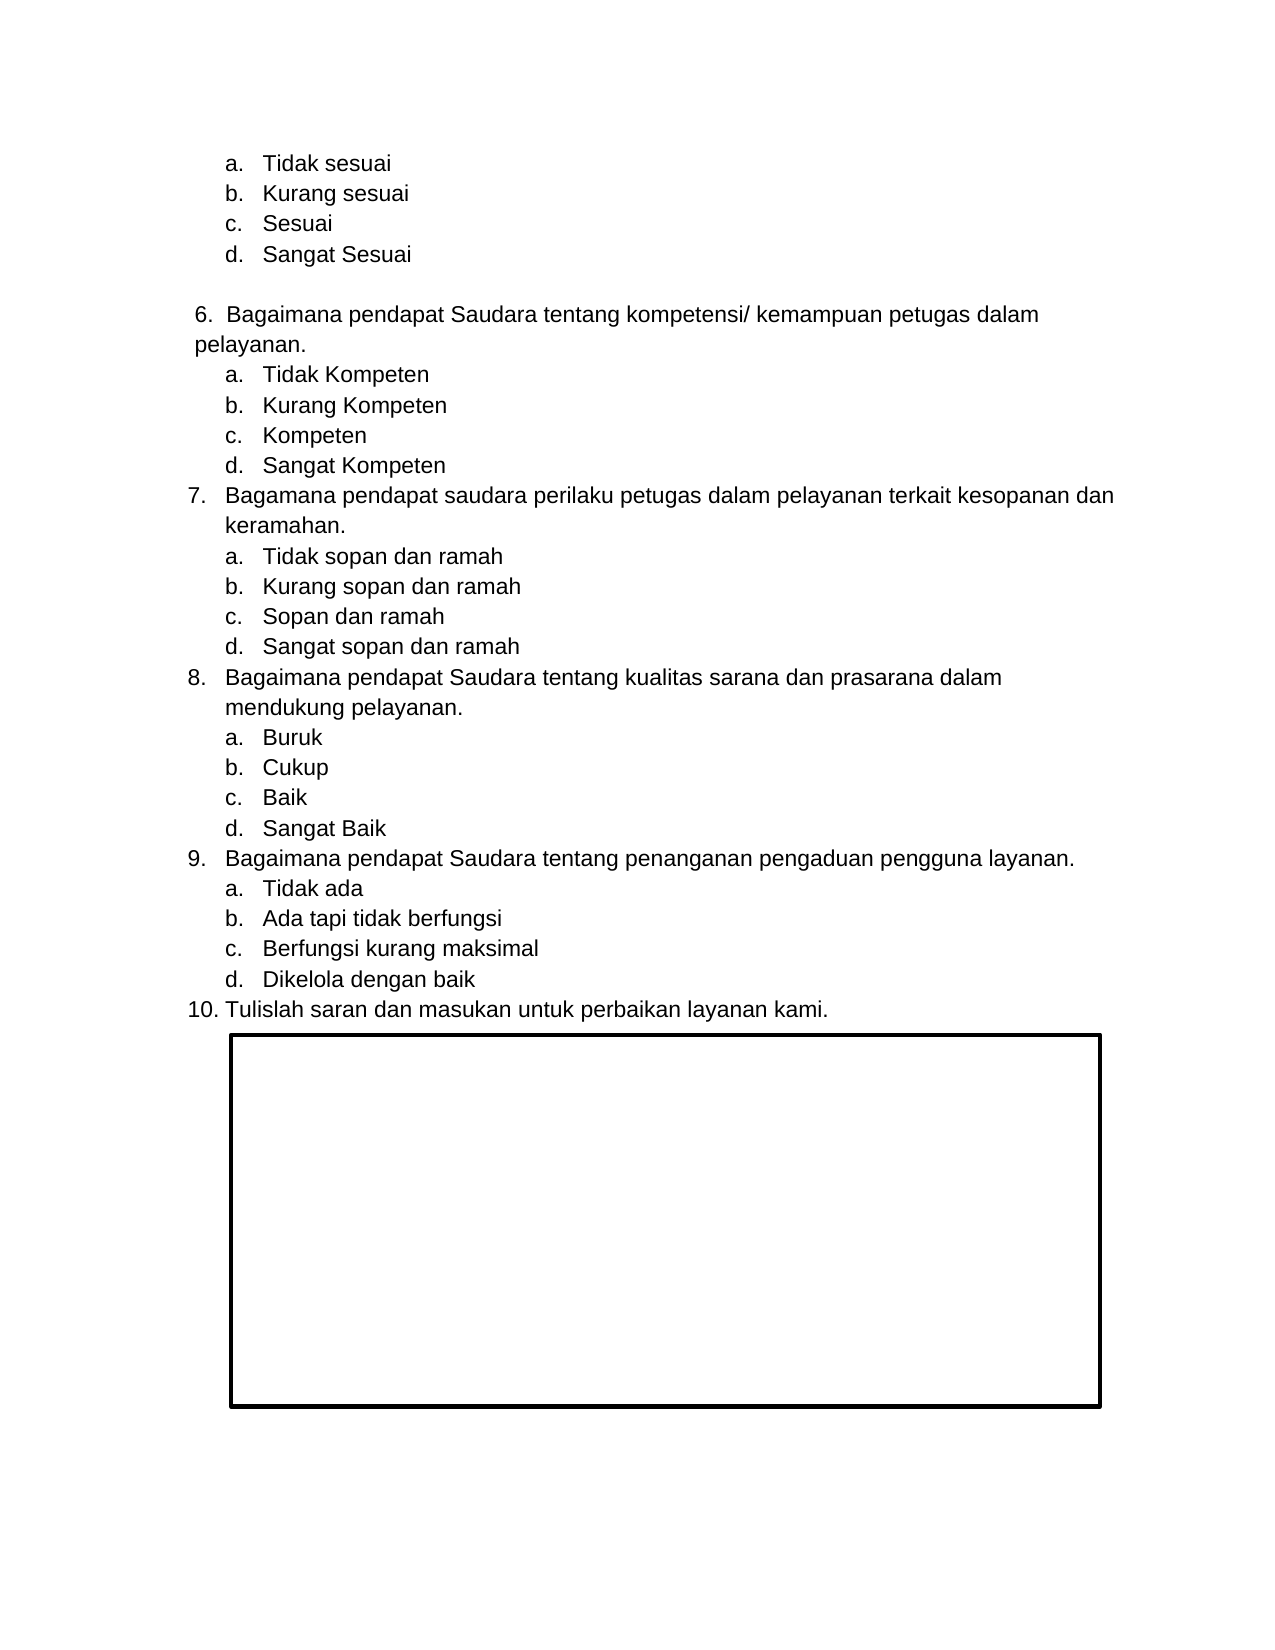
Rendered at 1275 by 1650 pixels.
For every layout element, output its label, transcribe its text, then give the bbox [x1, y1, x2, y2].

list Tidak ada [225, 875, 1125, 901]
list Sangat Kompeten [225, 452, 1125, 478]
list Sangat sopan dan ramah [225, 633, 1125, 660]
list Kurang sopan dan ramah [225, 573, 1125, 599]
list Tidak sesuai [225, 150, 1125, 176]
list Tidak Kompeten [225, 361, 1125, 388]
list Baik [225, 784, 1125, 811]
list Kurang Kompeten [225, 392, 1125, 418]
list Kurang sesuai [225, 180, 1125, 207]
list Berfungsi kurang maksimal [225, 935, 1125, 962]
list Tidak sopan dan ramah [225, 543, 1125, 569]
list Kompeten [225, 422, 1125, 448]
list Bagaimana pendapat Saudara tentang kualitas sarana dan prasarana dalam mendukung pelayanan. [187, 663, 1125, 720]
list Buruk [225, 724, 1125, 750]
list Dikelola dengan baik [225, 966, 1125, 992]
list Ada tapi tidak berfungsi [225, 905, 1125, 932]
list Tulislah saran dan masukan untuk perbaikan layanan kami. [187, 996, 1125, 1022]
list Bagaimana pendapat Saudara tentang penanganan pengaduan pengguna layanan. [187, 845, 1125, 871]
list Sopan dan ramah [225, 603, 1125, 629]
list 6. Bagaimana pendapat Saudara tentang kompetensi/ kemampuan petugas dalam pelayanan. [194, 271, 1125, 358]
list Sesuai [225, 210, 1125, 237]
list Cukup [225, 754, 1125, 781]
list Bagamana pendapat saudara perilaku petugas dalam pelayanan terkait kesopanan dan keramahan. [187, 482, 1125, 539]
list Sangat Sesuai [225, 241, 1125, 267]
list Sangat Baik [225, 814, 1125, 841]
